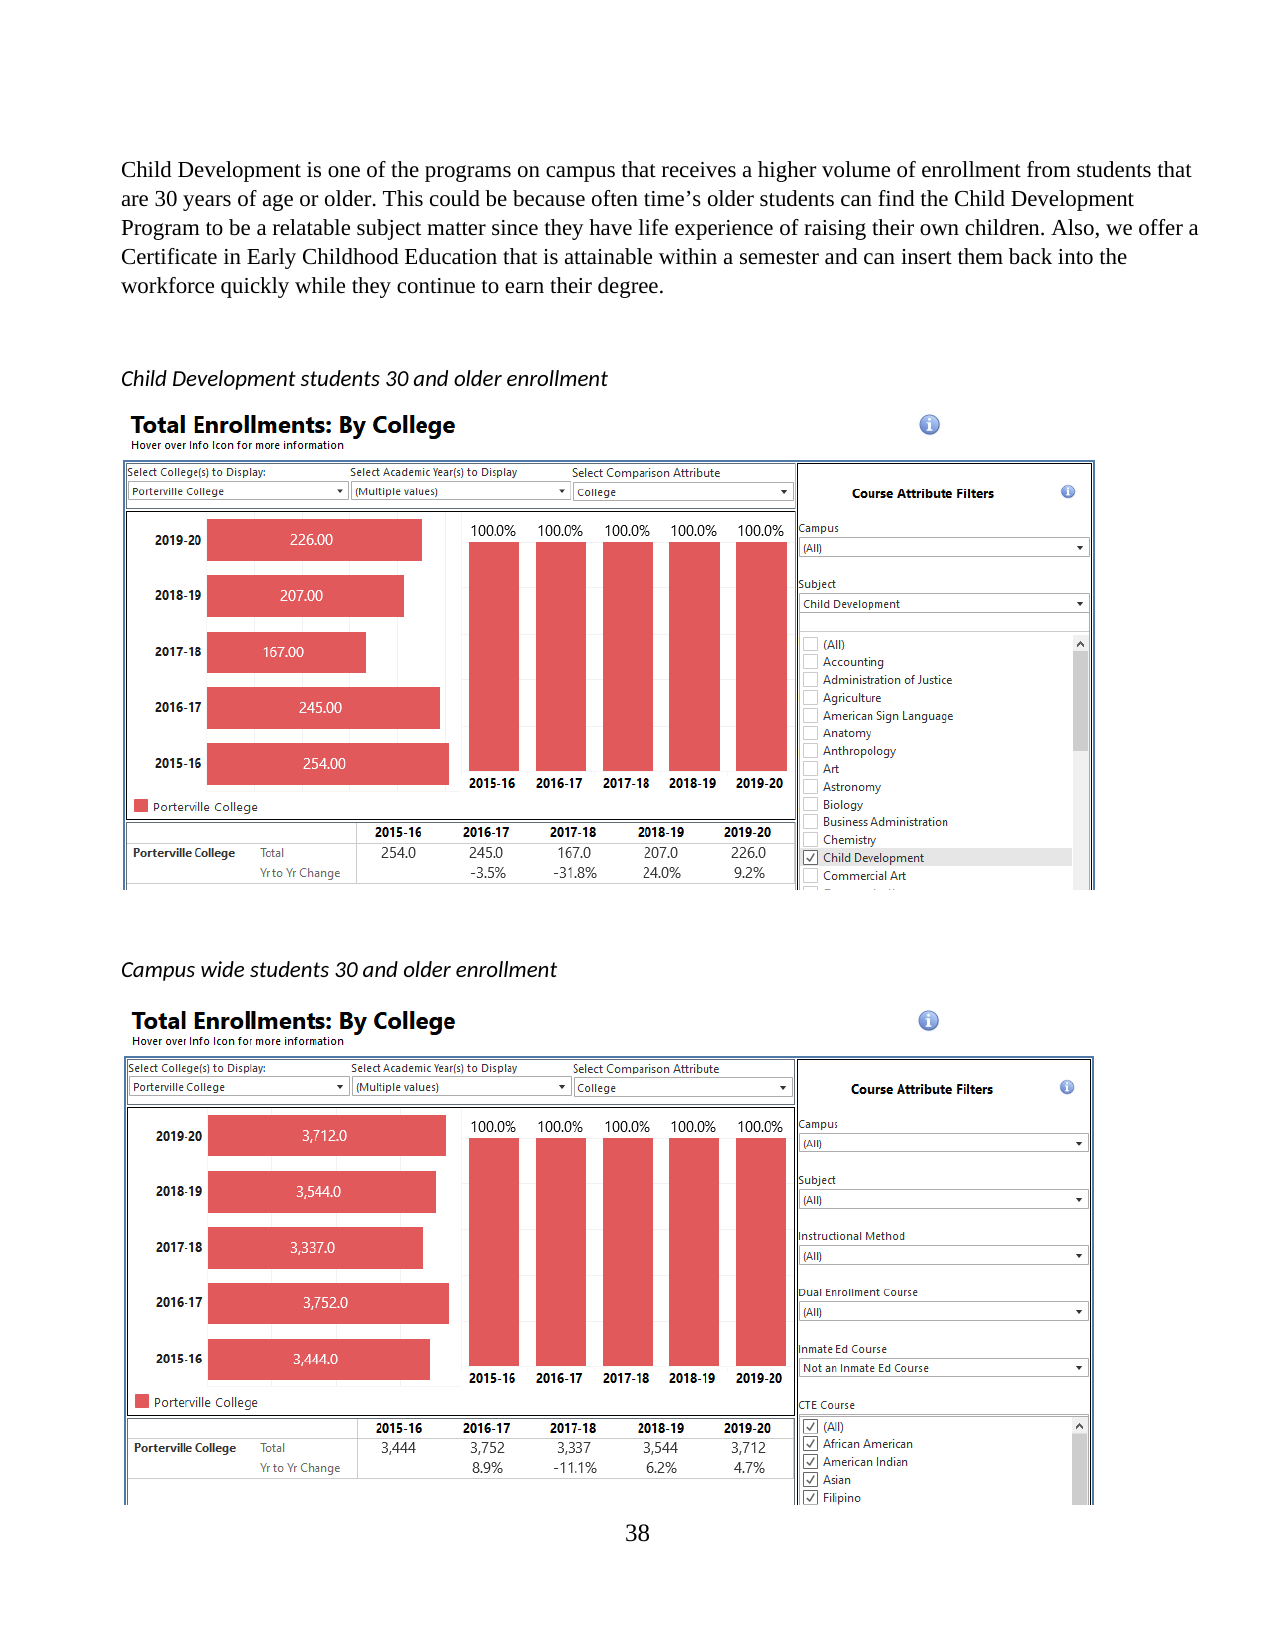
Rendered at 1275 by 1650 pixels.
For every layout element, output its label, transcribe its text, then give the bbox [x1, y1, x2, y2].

text Child Development students 30 and older enrollment [121, 364, 1219, 392]
picture [120, 410, 1096, 890]
picture [120, 1002, 1096, 1505]
text Child Development is one of the programs on campus that receives a higher volume of enrollment from students that are 30 years of age or older. This could be because often time’s older students can find the Child Development Program to be a relatable subject matter since they have life experience of raising their own children. Also, we offer a Certificate in Early Childhood Education that is attainable within a semester and can insert them back into the workforce quickly while they continue to earn their degree. [121, 156, 1219, 298]
text Campus wide students 30 and older enrollment [121, 956, 1219, 983]
